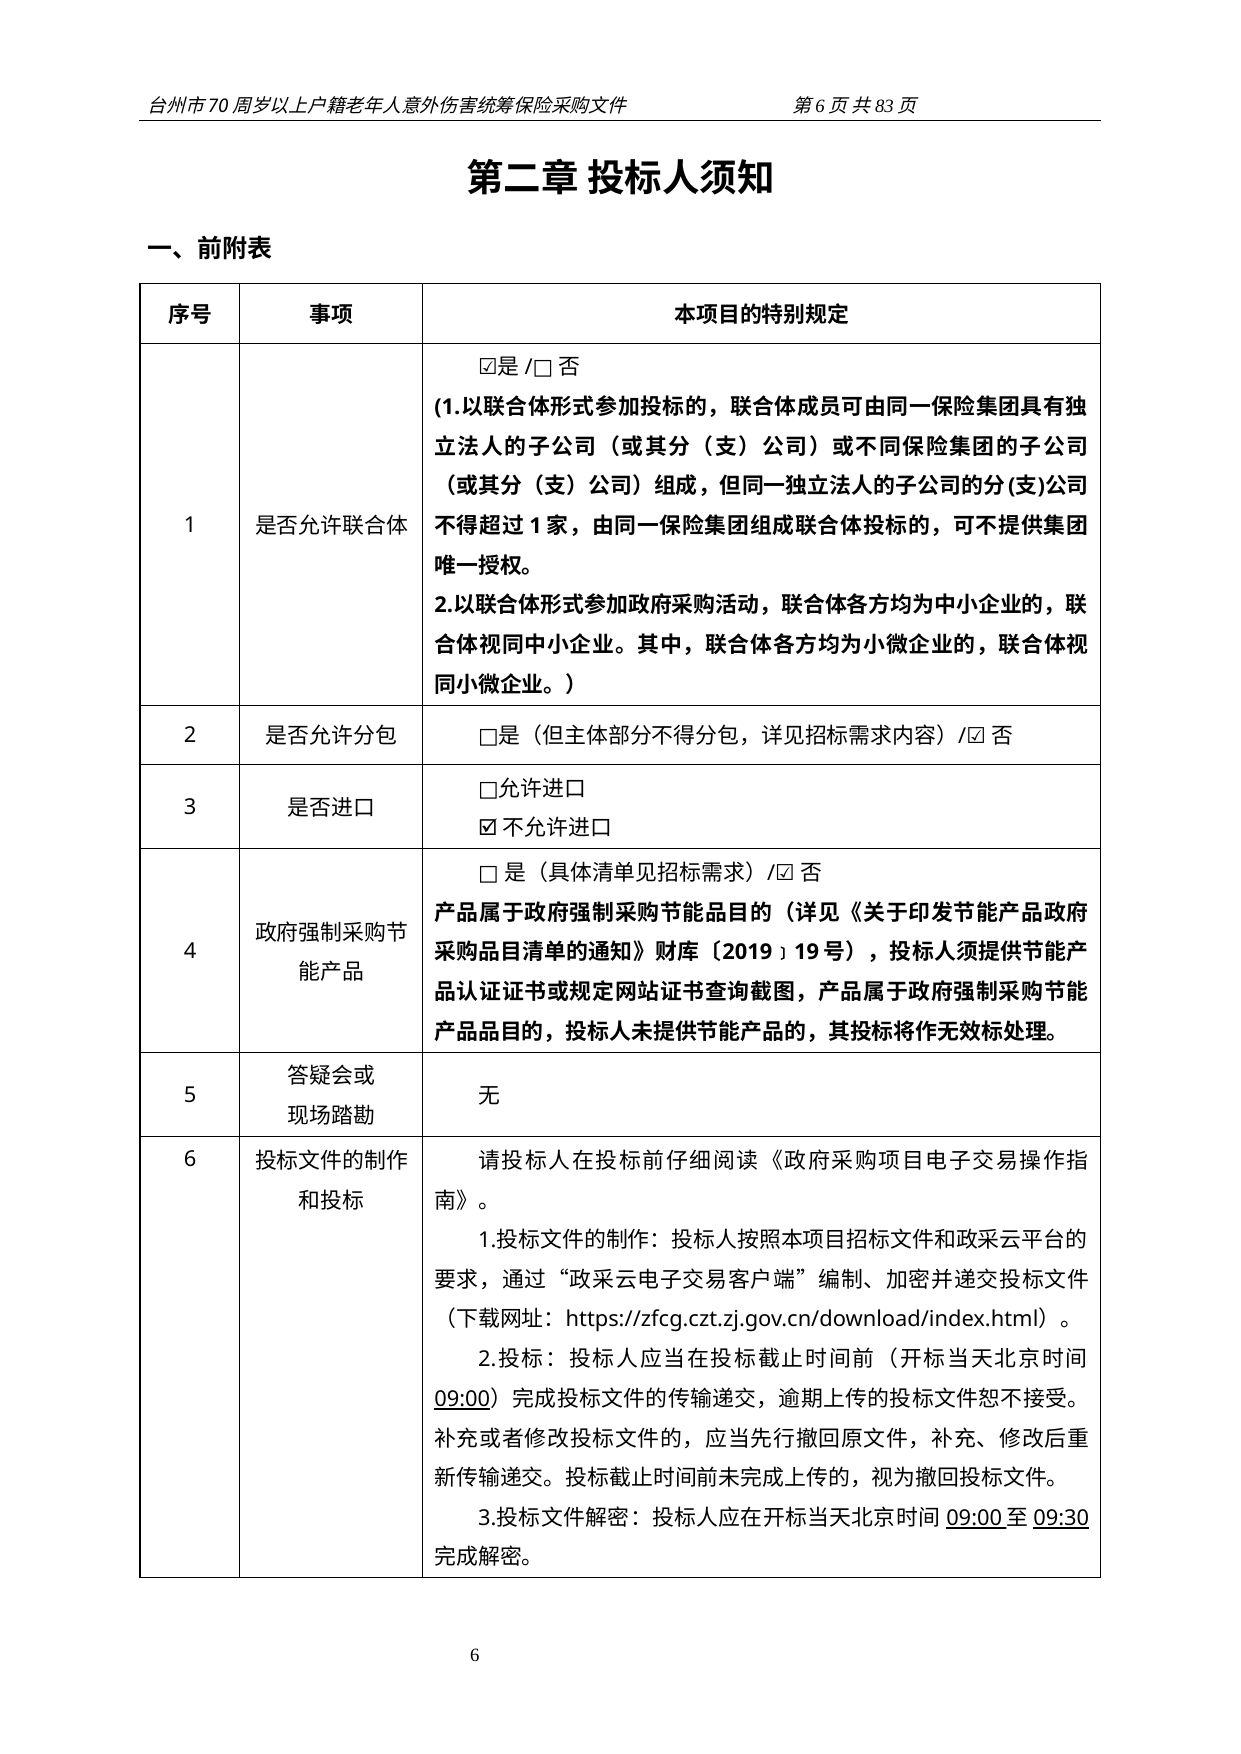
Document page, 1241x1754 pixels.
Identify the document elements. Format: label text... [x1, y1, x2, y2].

table_cell 4 [141, 849, 239, 1052]
table_cell 2 [141, 706, 239, 763]
table_cell 3 [141, 765, 239, 848]
table_cell 政府强制采购节能产品 [240, 849, 422, 1052]
text 一、前附表 [148, 229, 1092, 265]
table_cell ☑是 /□ 否 (1.以联合体形式参加投标的，联合体成员可由同一保险集团具有独立法人的子公司（或其分（支）公司）或不同保险集团的子公司（或其分（支）公司）组成，但同一独立法人的子公司的分(支)公司不得超过1家，由同一保险集团组成联合体投标的，可不提供集团唯一授权。 2.以联合体形式参加政府采购活动，联合体各方均为中小企业的，联合体视同中小企业。其中，联合体各方均为小微企业的，联合体视同小微企业。） [423, 344, 1100, 704]
table_header 本项目的特别规定 [423, 284, 1100, 342]
table_cell 是否允许分包 [240, 706, 422, 763]
table_cell □是（但主体部分不得分包，详见招标需求内容）/☑ 否 [423, 706, 1100, 763]
table_header 事项 [240, 284, 422, 342]
table_cell □允许进口 不允许进口 [423, 765, 1100, 848]
table_cell 5 [141, 1053, 239, 1136]
list 投标人须知 [148, 148, 1092, 202]
table_cell 无 [423, 1053, 1100, 1136]
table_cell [423, 1137, 1100, 1577]
table_cell 投标文件的制作和投标 [240, 1137, 422, 1577]
table_cell 是否进口 [240, 765, 422, 848]
table_cell 1 [141, 344, 239, 704]
table_cell 6 [141, 1137, 239, 1577]
table_cell □ 是（具体清单见招标需求）/☑ 否 产品属于政府强制采购节能品目的（详见《关于印发节能产品政府采购品目清单的通知》财库〔2019﹞19号），投标人须提供节能产品认证证书或规定网站证书查询截图，产品属于政府强制采购节能产品品目的，投标人未提供节能产品的，其投标将作无效标处理。 [423, 849, 1100, 1052]
table_cell 答疑会或 现场踏勘 [240, 1053, 422, 1136]
table_header 序号 [141, 284, 239, 342]
table_cell 是否允许联合体 [240, 344, 422, 704]
